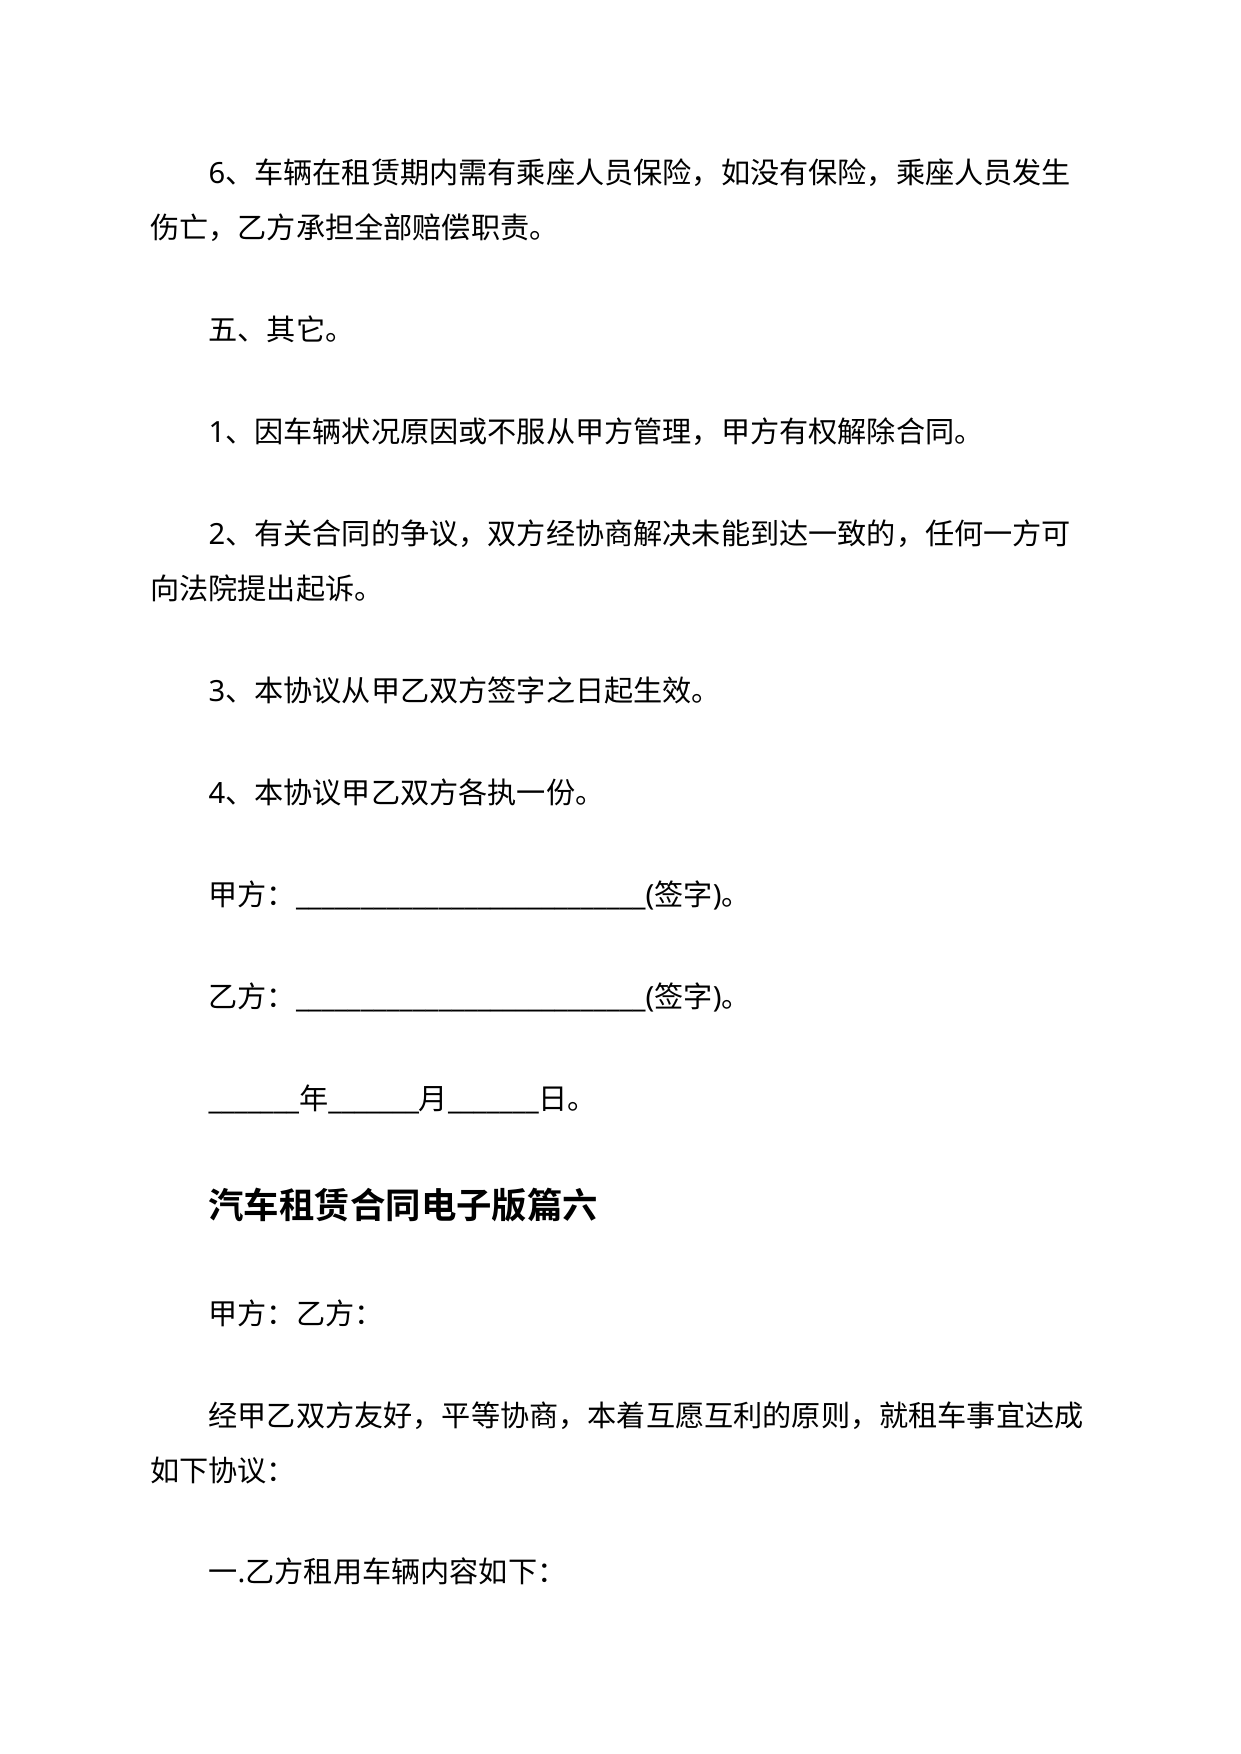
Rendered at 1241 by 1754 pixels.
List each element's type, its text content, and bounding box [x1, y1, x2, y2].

text 乙方：___________________________(签字)。 [150, 973, 1090, 1016]
text 4、本协议甲乙双方各执一份。 [150, 769, 1090, 812]
text 6、车辆在租赁期内需有乘座人员保险，如没有保险，乘座人员发生伤亡，乙方承担全部赔偿职责。 [150, 150, 1090, 247]
text 五、其它。 [150, 307, 1090, 349]
text 甲方：乙方： [150, 1291, 1090, 1333]
text 汽车租赁合同电子版篇六 [150, 1177, 1090, 1228]
text 2、有关合同的争议，双方经协商解决未能到达一致的，任何一方可向法院提出起诉。 [150, 511, 1090, 608]
text 经甲乙双方友好，平等协商，本着互愿互利的原则，就租车事宜达成如下协议： [150, 1392, 1090, 1489]
text 一.乙方租用车辆内容如下： [150, 1549, 1090, 1591]
text _______年_______月_______日。 [150, 1075, 1090, 1118]
text 甲方：___________________________(签字)。 [150, 871, 1090, 914]
text 3、本协议从甲乙双方签字之日起生效。 [150, 667, 1090, 710]
text 1、因车辆状况原因或不服从甲方管理，甲方有权解除合同。 [150, 408, 1090, 451]
